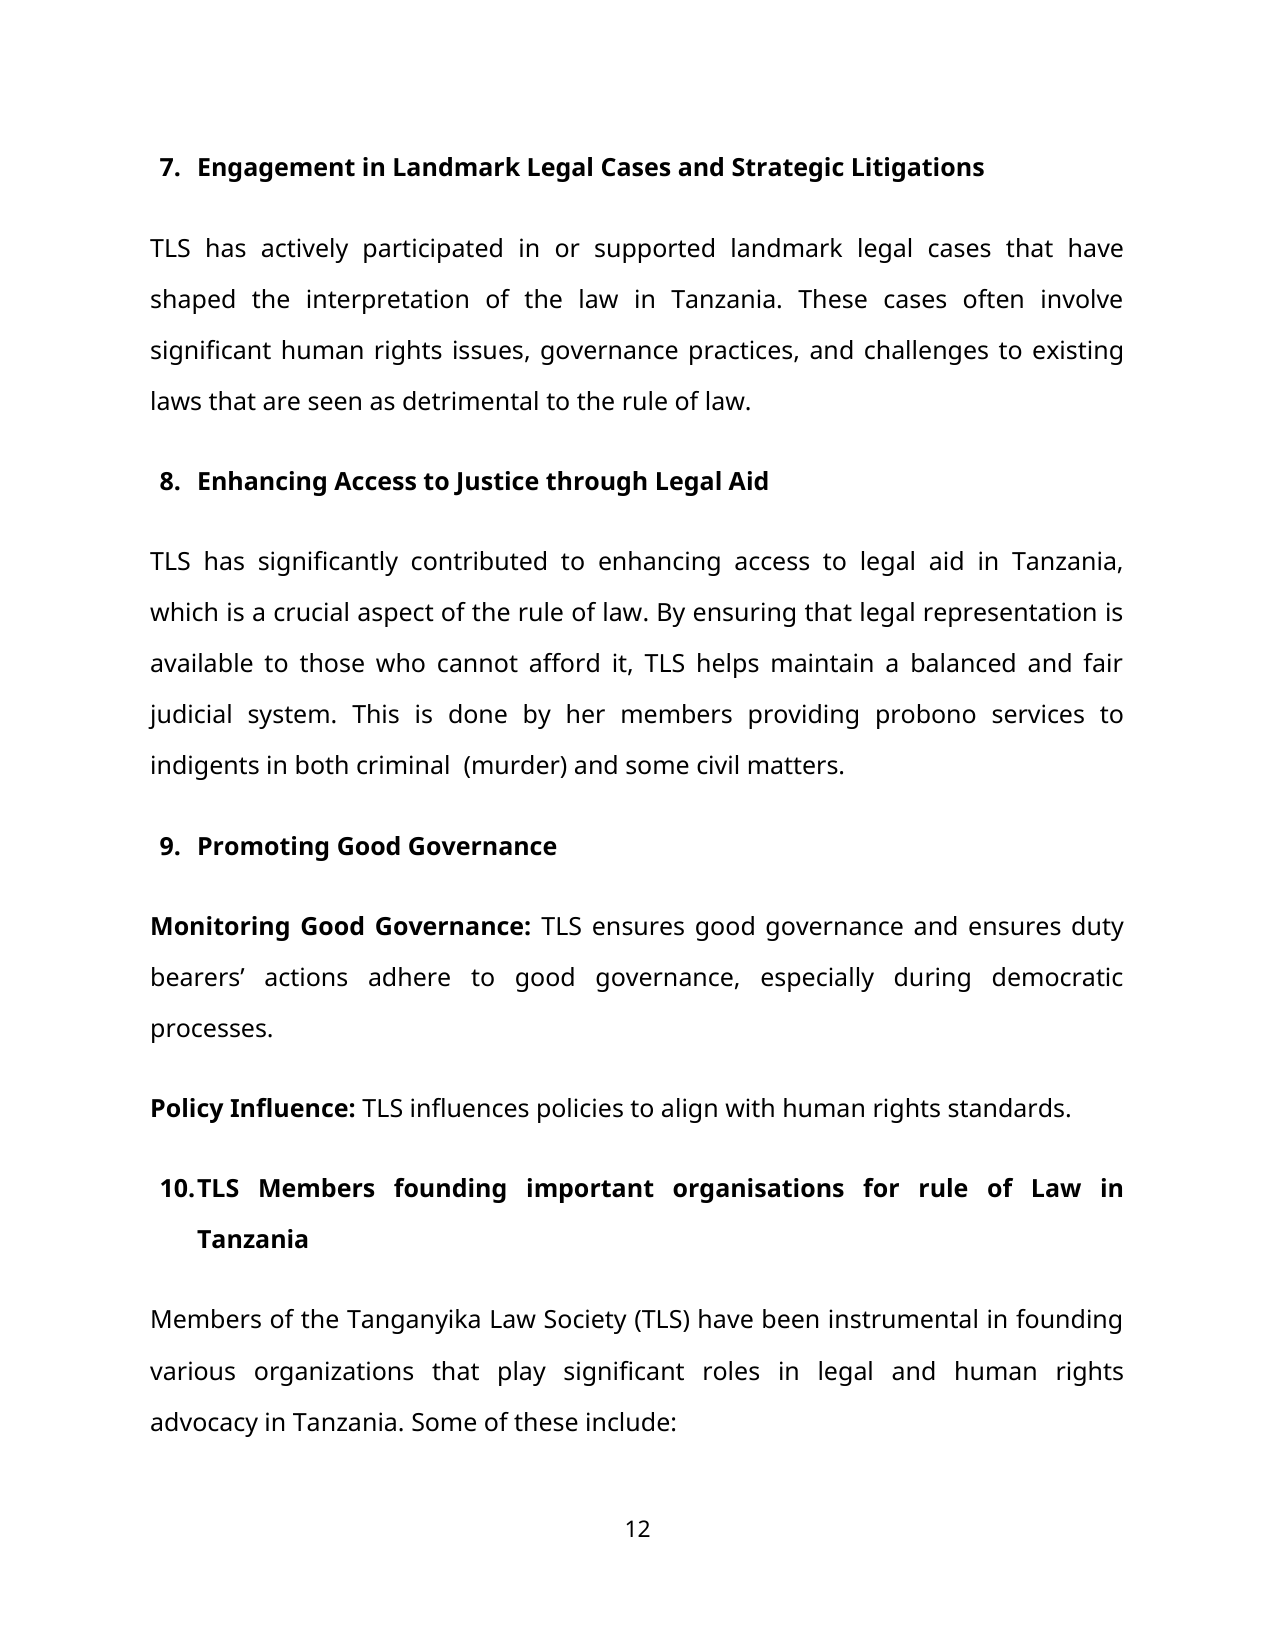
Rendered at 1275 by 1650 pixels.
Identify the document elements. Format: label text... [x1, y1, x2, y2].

text Monitoring Good Governance: TLS ensures good governance and ensures duty bearers’ actions adhere to good governance, especially during democratic processes. [150, 908, 1125, 1044]
list Enhancing Access to Justice through Legal Aid [159, 463, 1125, 498]
text Policy Influence: TLS influences policies to align with human rights standards. [150, 1091, 1125, 1125]
list Engagement in Landmark Legal Cases and Strategic Litigations [159, 150, 1125, 184]
text TLS has significantly contributed to enhancing access to legal aid in Tanzania, which is a crucial aspect of the rule of law. By ensuring that legal representation is available to those who cannot afford it, TLS helps maintain a balanced and fair judicial system. This is done by her members providing probono services to indigents in both criminal (murder) and some civil matters. [150, 544, 1125, 782]
list Promoting Good Governance [159, 828, 1125, 862]
list TLS Members founding important organisations for rule of Law in Tanzania [159, 1171, 1125, 1256]
text Members of the Tanganyika Law Society (TLS) have been instrumental in founding various organizations that play significant roles in legal and human rights advocacy in Tanzania. Some of these include: [150, 1302, 1125, 1438]
text TLS has actively participated in or supported landmark legal cases that have shaped the interpretation of the law in Tanzania. These cases often involve significant human rights issues, governance practices, and challenges to existing laws that are seen as detrimental to the rule of law. [150, 230, 1125, 417]
